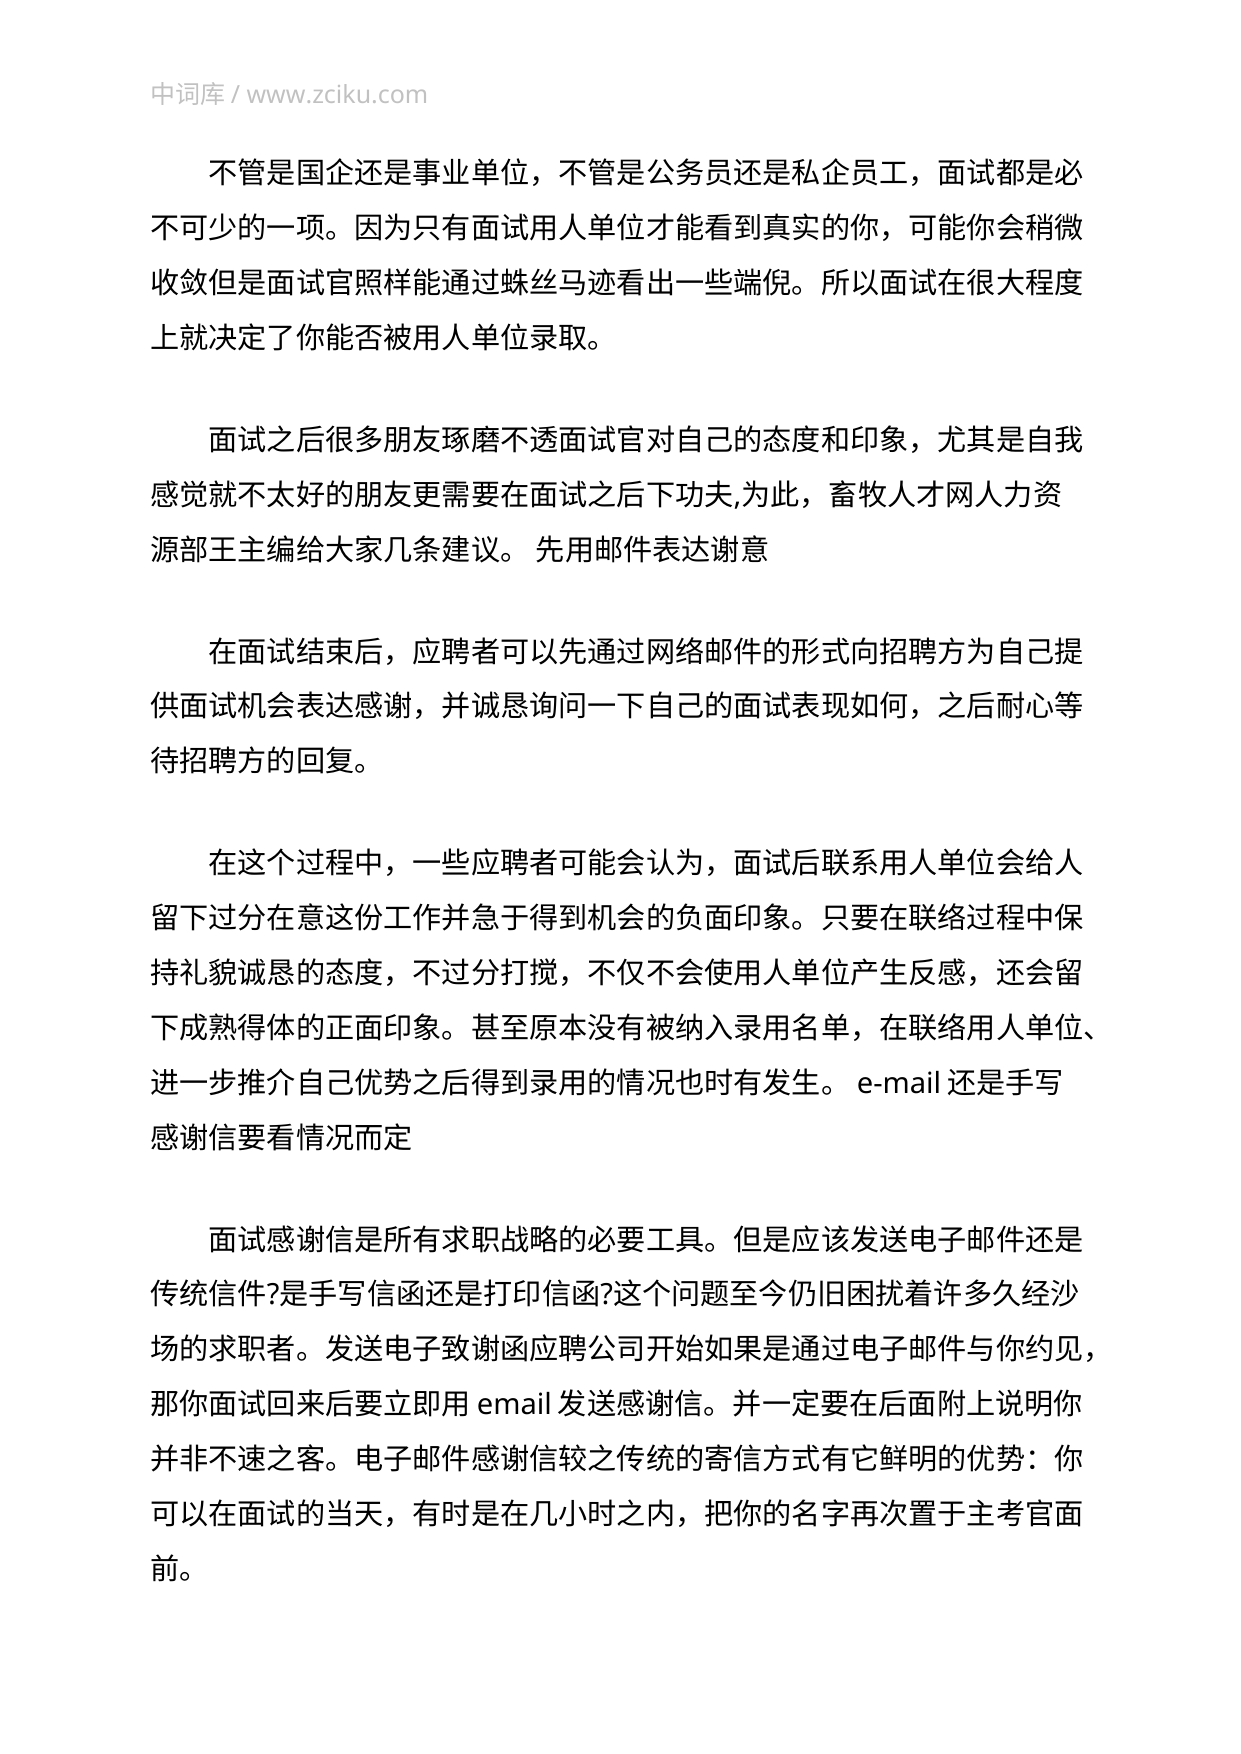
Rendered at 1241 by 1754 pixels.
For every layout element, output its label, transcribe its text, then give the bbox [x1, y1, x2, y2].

text 面试之后很多朋友琢磨不透面试官对自己的态度和印象，尤其是自我感觉就不太好的朋友更需要在面试之后下功夫,为此，畜牧人才网人力资源部王主编给大家几条建议。 先用邮件表达谢意 [150, 416, 1090, 569]
text 不管是国企还是事业单位，不管是公务员还是私企员工，面试都是必不可少的一项。因为只有面试用人单位才能看到真实的你，可能你会稍微收敛但是面试官照样能通过蛛丝马迹看出一些端倪。所以面试在很大程度上就决定了你能否被用人单位录取。 [150, 150, 1090, 357]
text 面试感谢信是所有求职战略的必要工具。但是应该发送电子邮件还是传统信件?是手写信函还是打印信函?这个问题至今仍旧困扰着许多久经沙场的求职者。发送电子致谢函应聘公司开始如果是通过电子邮件与你约见，那你面试回来后要立即用email发送感谢信。并一定要在后面附上说明你并非不速之客。电子邮件感谢信较之传统的寄信方式有它鲜明的优势：你可以在面试的当天，有时是在几小时之内，把你的名字再次置于主考官面前。 [150, 1216, 1090, 1588]
text 在这个过程中，一些应聘者可能会认为，面试后联系用人单位会给人留下过分在意这份工作并急于得到机会的负面印象。只要在联络过程中保持礼貌诚恳的态度，不过分打搅，不仅不会使用人单位产生反感，还会留下成熟得体的正面印象。甚至原本没有被纳入录用名单，在联络用人单位、进一步推介自己优势之后得到录用的情况也时有发生。 e-mail还是手写感谢信要看情况而定 [150, 840, 1090, 1157]
text 在面试结束后，应聘者可以先通过网络邮件的形式向招聘方为自己提供面试机会表达感谢，并诚恳询问一下自己的面试表现如何，之后耐心等待招聘方的回复。 [150, 628, 1090, 780]
